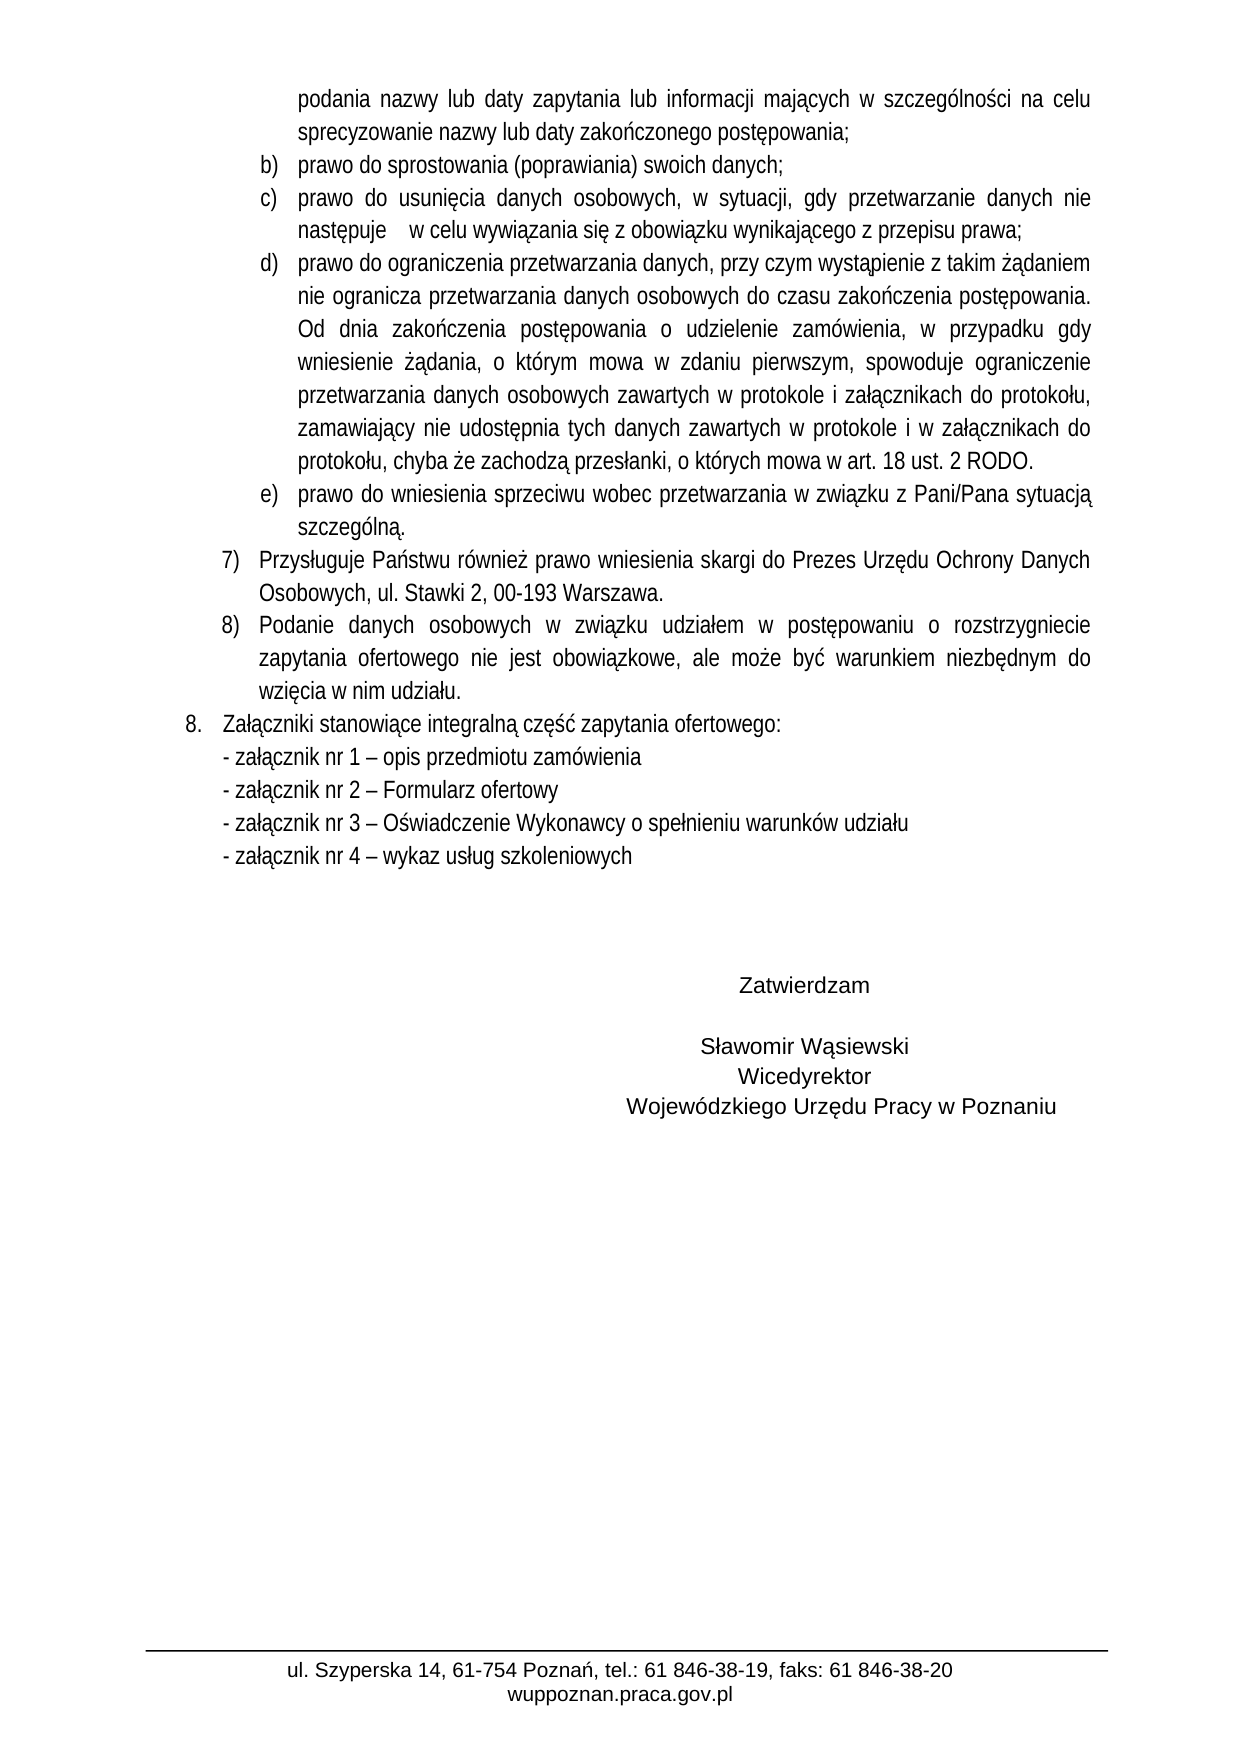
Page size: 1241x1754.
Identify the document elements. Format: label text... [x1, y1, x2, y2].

text Sławomir Wąsiewski [148, 1033, 1093, 1059]
list prawo do wniesienia sprzeciwu wobec przetwarzania w związku z Pani/Pana sytuacją szczególną. [260, 479, 1093, 540]
text Wojewódzkiego Urzędu Pracy w Poznaniu [148, 1093, 1093, 1119]
list prawo do usunięcia danych osobowych, w sytuacji, gdy przetwarzanie danych nie następuje w celu wywiązania się z obowiązku wynikającego z przepisu prawa; [260, 183, 1093, 244]
text - załącznik nr 1 – opis przedmiotu zamówienia [223, 742, 1093, 771]
list Podanie danych osobowych w związku udziałem w postępowaniu o rozstrzygniecie zapytania ofertowego nie jest obowiązkowe, ale może być warunkiem niezbędnym do wzięcia w nim udziału. [221, 611, 1093, 705]
list prawo do sprostowania (poprawiania) swoich danych; [260, 150, 1093, 178]
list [260, 84, 1093, 145]
text - załącznik nr 3 – Oświadczenie Wykonawcy o spełnieniu warunków udziału [223, 808, 1093, 837]
text - załącznik nr 2 – Formularz ofertowy [223, 775, 1093, 804]
text Zatwierdzam [148, 972, 1093, 999]
text - załącznik nr 4 – wykaz usług szkoleniowych [223, 841, 1093, 869]
list prawo do ograniczenia przetwarzania danych, przy czym wystąpienie z takim żądaniem nie ogranicza przetwarzania danych osobowych do czasu zakończenia postępowania. Od dnia zakończenia postępowania o udzielenie zamówienia, w przypadku gdy wniesienie żądania, o którym mowa w zdaniu pierwszym, spowoduje ograniczenie przetwarzania danych osobowych zawartych w protokole i załącznikach do protokołu, zamawiający nie udostępnia tych danych zawartych w protokole i w załącznikach do protokołu, chyba że zachodzą przesłanki, o których mowa w art. 18 ust. 2 RODO. [260, 248, 1093, 474]
list Przysługuje Państwu również prawo wniesienia skargi do Prezes Urzędu Ochrony Danych Osobowych, ul. Stawki 2, 00-193 Warszawa. [221, 545, 1093, 606]
list Załączniki stanowiące integralną część zapytania ofertowego: [185, 709, 1093, 738]
text Wicedyrektor [148, 1063, 1093, 1089]
